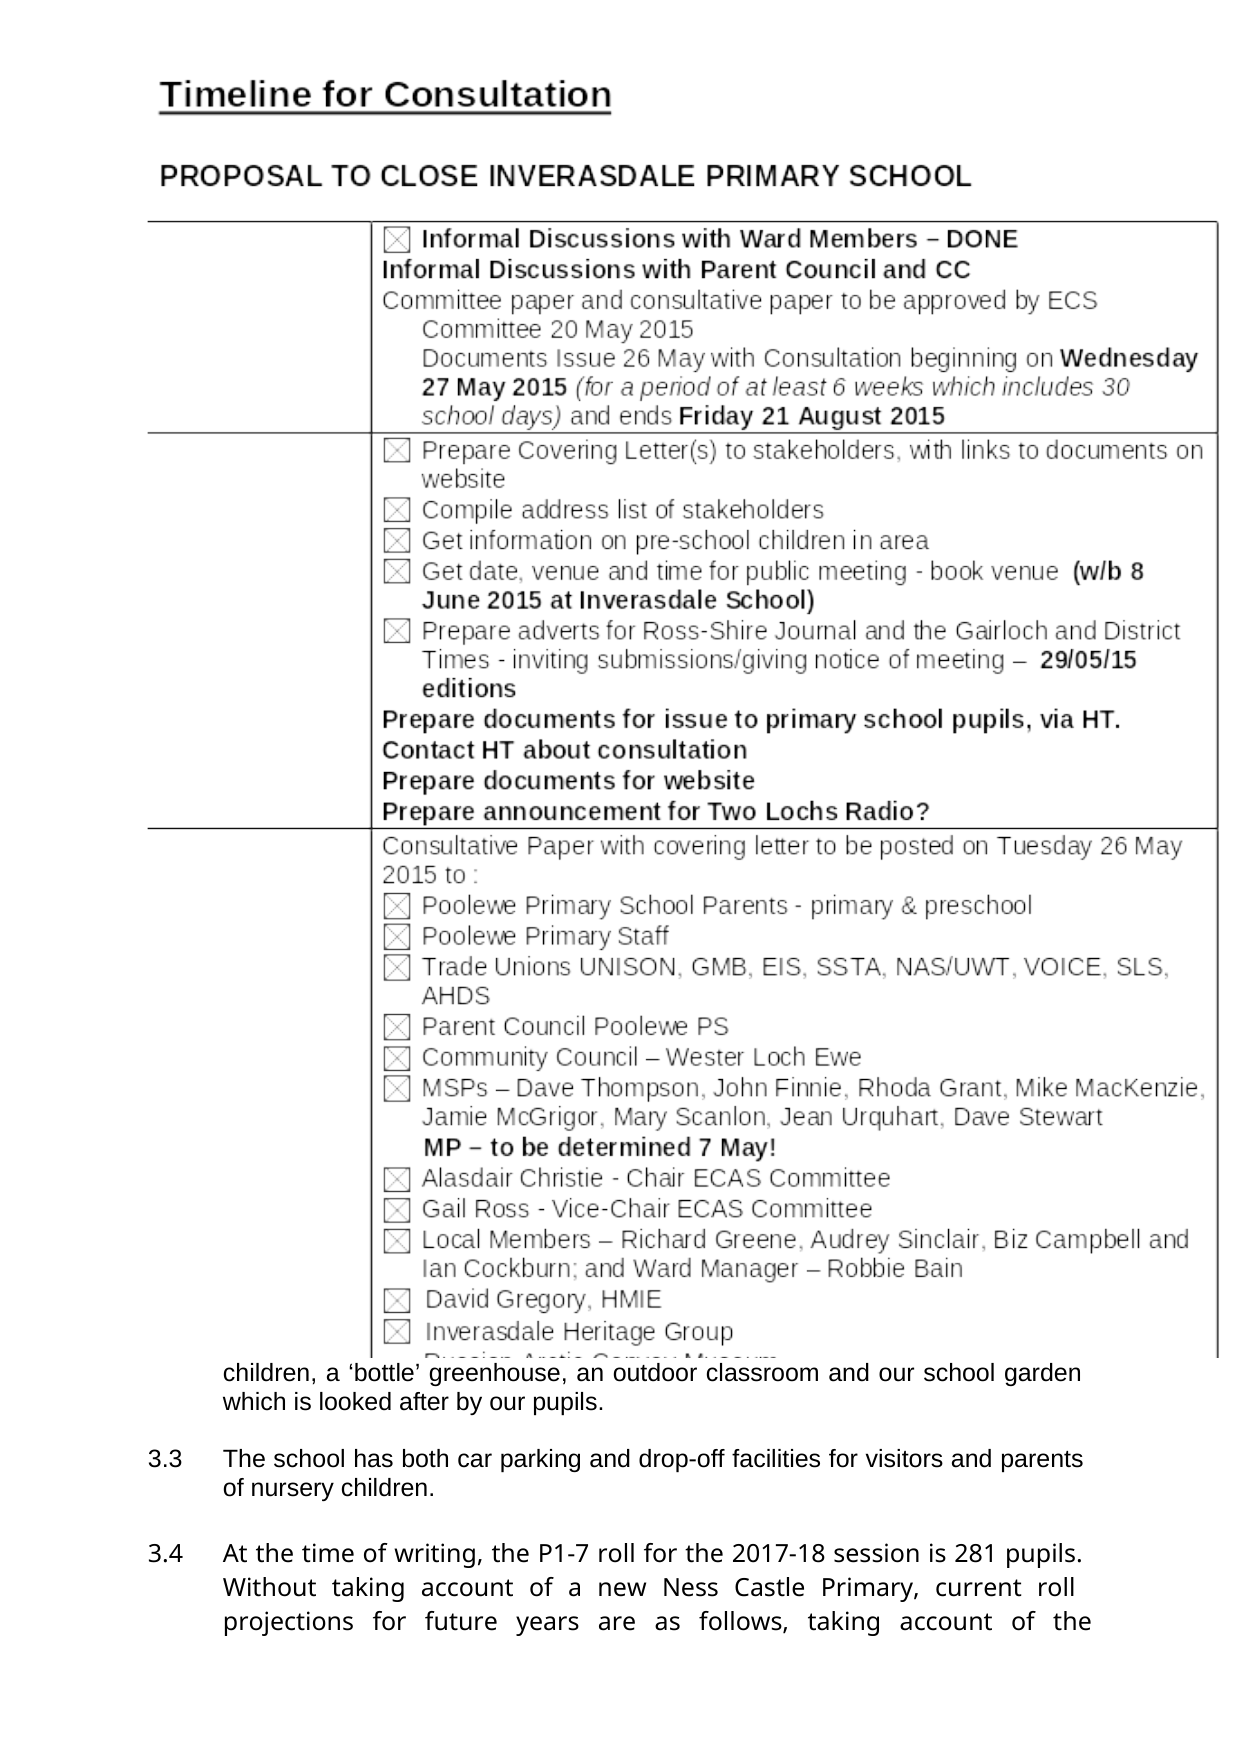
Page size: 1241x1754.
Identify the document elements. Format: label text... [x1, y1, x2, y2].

text 3.3 The school has both car parking and drop-off facilities for visitors and parents of nursery children. [148, 1444, 1092, 1502]
text 3.4 At the time of writing, the P1-7 roll for the 2017-18 session is 281 pupils. Without taking account of a new Ness Castle Primary, current roll projections for future years are as follows, taking account of the estimated impact of the new housing developments at Ness Castle and Ness Side: [148, 1536, 1092, 1638]
text 3.2 The school has outside playing and recreational areas. The grass area provides space for sports and the tarmacadam quadrangle in the centre of the school grounds can be used for playground games and other activities There is a basketball court at the edge of the playing field and an Adventure Trail. There are other grassy areas, which have picnic benches for the children, a ‘bottle’ greenhouse, an outdoor classroom and our school garden which is looked after by our pupils. [148, 1358, 1092, 1416]
